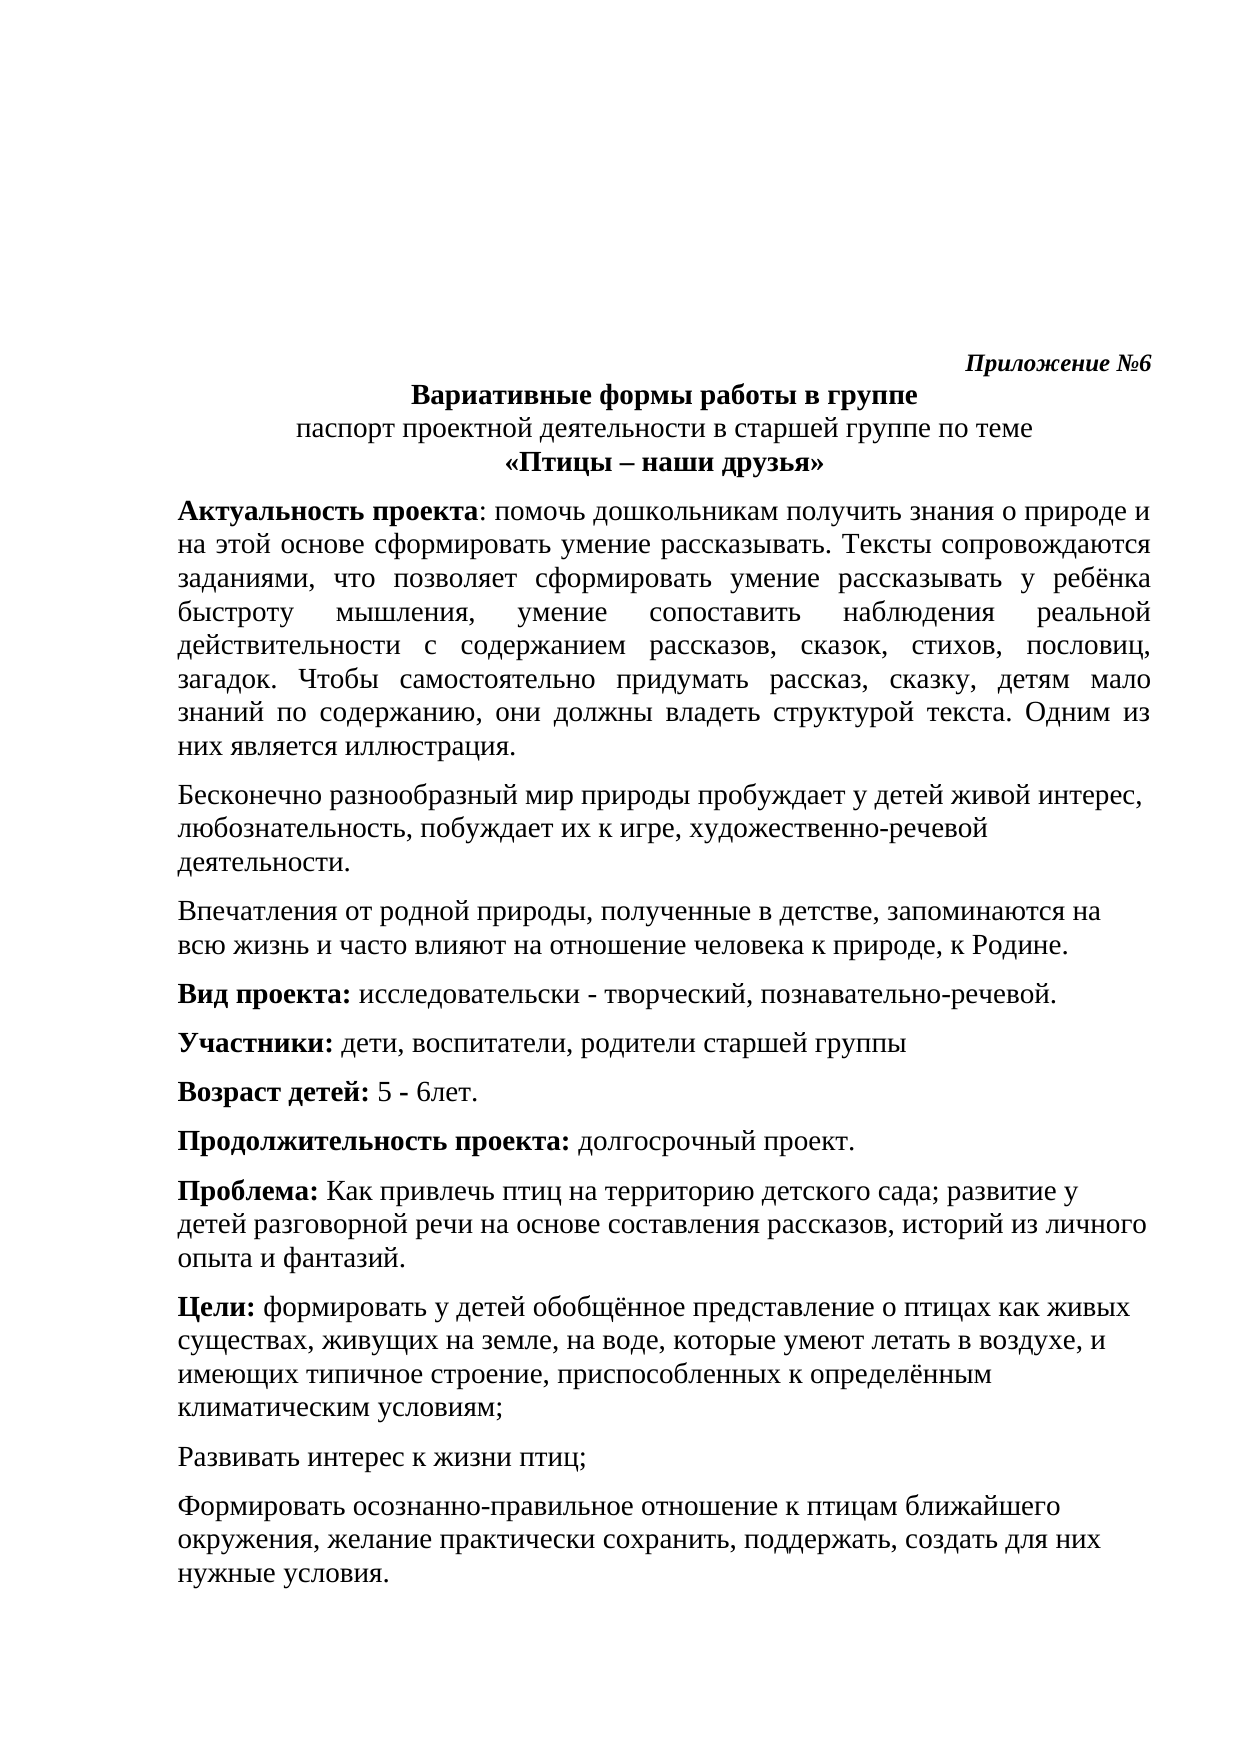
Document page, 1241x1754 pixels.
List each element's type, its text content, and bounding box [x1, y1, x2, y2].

text Развивать интерес к жизни птиц; [177, 1439, 1152, 1472]
text Цели: формировать у детей обобщённое представление о птицах как живых существах, живущих на земле, на воде, которые умеют летать в воздухе, и имеющих типичное строение, приспособленных к определённым климатическим условиям; [177, 1289, 1152, 1423]
text Формировать осознанно-правильное отношение к птицам ближайшего окружения, желание практически сохранить, поддержать, создать для них нужные условия. [177, 1488, 1152, 1588]
text «Птицы – наши друзья» [177, 444, 1152, 477]
text Актуальность проекта: помочь дошкольникам получить знания о природе и на этой основе сформировать умение рассказывать. Тексты сопровождаются заданиями, что позволяет сформировать умение рассказывать у ребёнка быстроту мышления, умение сопоставить наблюдения реальной действительности с содержанием рассказов, сказок, стихов, пословиц, загадок. Чтобы самостоятельно придумать рассказ, сказку, детям мало знаний по содержанию, они должны владеть структурой текста. Одним из них является иллюстрация. [177, 493, 1152, 761]
text Проблема: Как привлечь птиц на территорию детского сада; развитие у детей разговорной речи на основе составления рассказов, историй из личного опыта и фантазий. [177, 1173, 1152, 1273]
text паспорт проектной деятельности в старшей группе по теме [177, 410, 1152, 444]
text Вариативные формы работы в группе [177, 377, 1152, 410]
text Участники: дети, воспитатели, родители старшей группы [177, 1025, 1152, 1059]
text Возраст детей: 5 - 6лет. [177, 1074, 1152, 1108]
text Впечатления от родной природы, полученные в детстве, запоминаются на всю жизнь и часто влияют на отношение человека к природе, к Родине. [177, 893, 1152, 960]
text Продолжительность проекта: долгосрочный проект. [177, 1123, 1152, 1157]
text Приложение №6 [177, 348, 1152, 377]
text Бесконечно разнообразный мир природы пробуждает у детей живой интерес, любознательность, побуждает их к игре, художественно-речевой деятельности. [177, 777, 1152, 878]
text Вид проекта: исследовательски - творческий, познавательно-речевой. [177, 976, 1152, 1009]
